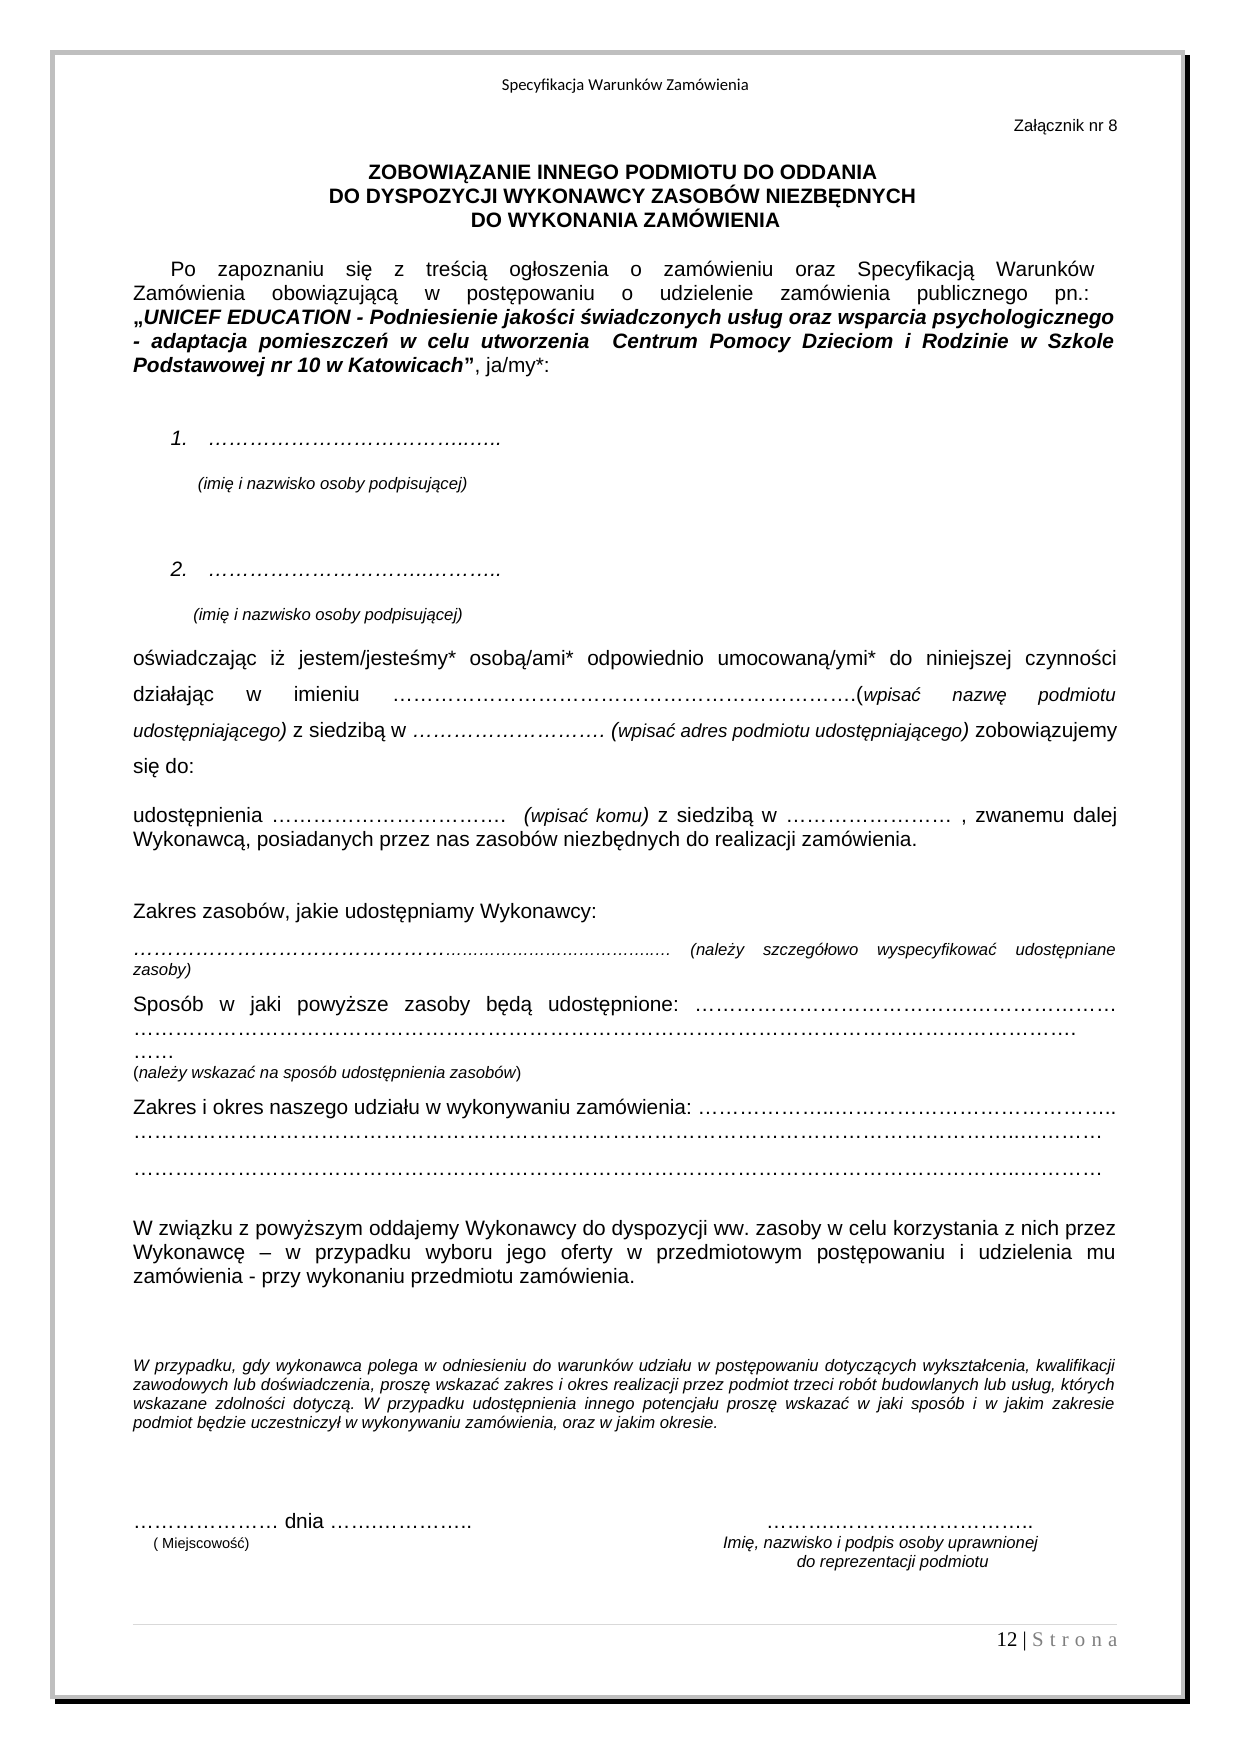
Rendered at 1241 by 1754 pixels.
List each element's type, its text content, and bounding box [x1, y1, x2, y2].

text Załącznik nr 8 [133, 116, 1117, 135]
text ………………… dnia …….………….. ……….……………………….. [133, 1509, 1117, 1533]
text Sposób w jaki powyższe zasoby będą udostępnione: ………………………………….………………… ……………………………………………………………………………………………………………………….…… (należy wskazać na sposób udostępnienia zasobów) [133, 991, 1117, 1082]
text do reprezentacji podmiotu [723, 1552, 1117, 1571]
list ………………………………..….. [170, 426, 1117, 449]
list …………………………..……….. [170, 556, 1117, 580]
text oświadczając iż jestem/jesteśmy* osobą/ami* odpowiednio umocowaną/ymi* do niniejszej czynności działając w imieniu ………………………………………………………….(wpisać nazwę podmiotu udostępniającego) z siedzibą w ………………………. (wpisać adres podmiotu udostępniającego) zobowiązujemy się do: [133, 646, 1117, 778]
text (imię i nazwisko osoby podpisującej) [133, 474, 1117, 493]
text udostępnienia ……………………………. (wpisać komu) z siedzibą w …………………… , zwanemu dalej Wykonawcą, posiadanych przez nas zasobów niezbędnych do realizacji zamówienia. [133, 802, 1117, 850]
text W przypadku, gdy wykonawca polega w odniesieniu do warunków udziału w postępowaniu dotyczących wykształcenia, kwalifikacji zawodowych lub doświadczenia, proszę wskazać zakres i okres realizacji przez podmiot trzeci robót budowlanych lub usług, których wskazane zdolności dotyczą. W przypadku udostępnienia innego potencjału proszę wskazać w jaki sposób i w jakim zakresie podmiot będzie uczestniczył w wykonywaniu zamówienia, oraz w jakim okresie. [133, 1356, 1117, 1432]
text Zakres zasobów, jakie udostępniamy Wykonawcy: [133, 899, 1117, 923]
text Po zapoznaniu się z treścią ogłoszenia o zamówieniu oraz Specyfikacją Warunków Zamówienia obowiązującą w postępowaniu o udzielenie zamówienia publicznego pn.: „UNICEF EDUCATION - Podniesienie jakości świadczonych usług oraz wsparcia psychologicznego - adaptacja pomieszczeń w celu utworzenia Centrum Pomocy Dzieciom i Rodzinie w Szkole Podstawowej nr 10 w Katowicach”, ja/my*: [133, 257, 1117, 377]
text W związku z powyższym oddajemy Wykonawcy do dyspozycji ww. zasoby w celu korzystania z nich przez Wykonawcę – w przypadku wyboru jego oferty w przedmiotowym postępowaniu i udzielenia mu zamówienia - przy wykonaniu przedmiotu zamówienia. [133, 1216, 1117, 1288]
list ………………………………………………………………………..… (należy szczegółowo wyspecyfikować udostępniane zasoby) [133, 936, 1117, 979]
text ZOBOWIĄZANIE INNEGO PODMIOTU DO ODDANIA DO DYSPOZYCJI WYKONAWCY ZASOBÓW NIEZBĘDNYCH DO WYKONANIA ZAMÓWIENIA [133, 160, 1117, 232]
text Zakres i okres naszego udziału w wykonywaniu zamówienia: ………………..………………………………….. ………………………………………………………………………………………………………………..………… [133, 1095, 1117, 1143]
text ( Miejscowość) Imię, nazwisko i podpis osoby uprawnionej [133, 1533, 1117, 1552]
text (imię i nazwisko osoby podpisującej) [133, 605, 1117, 624]
text ………………………………………………………………………………………………………………..………… [133, 1155, 1117, 1203]
